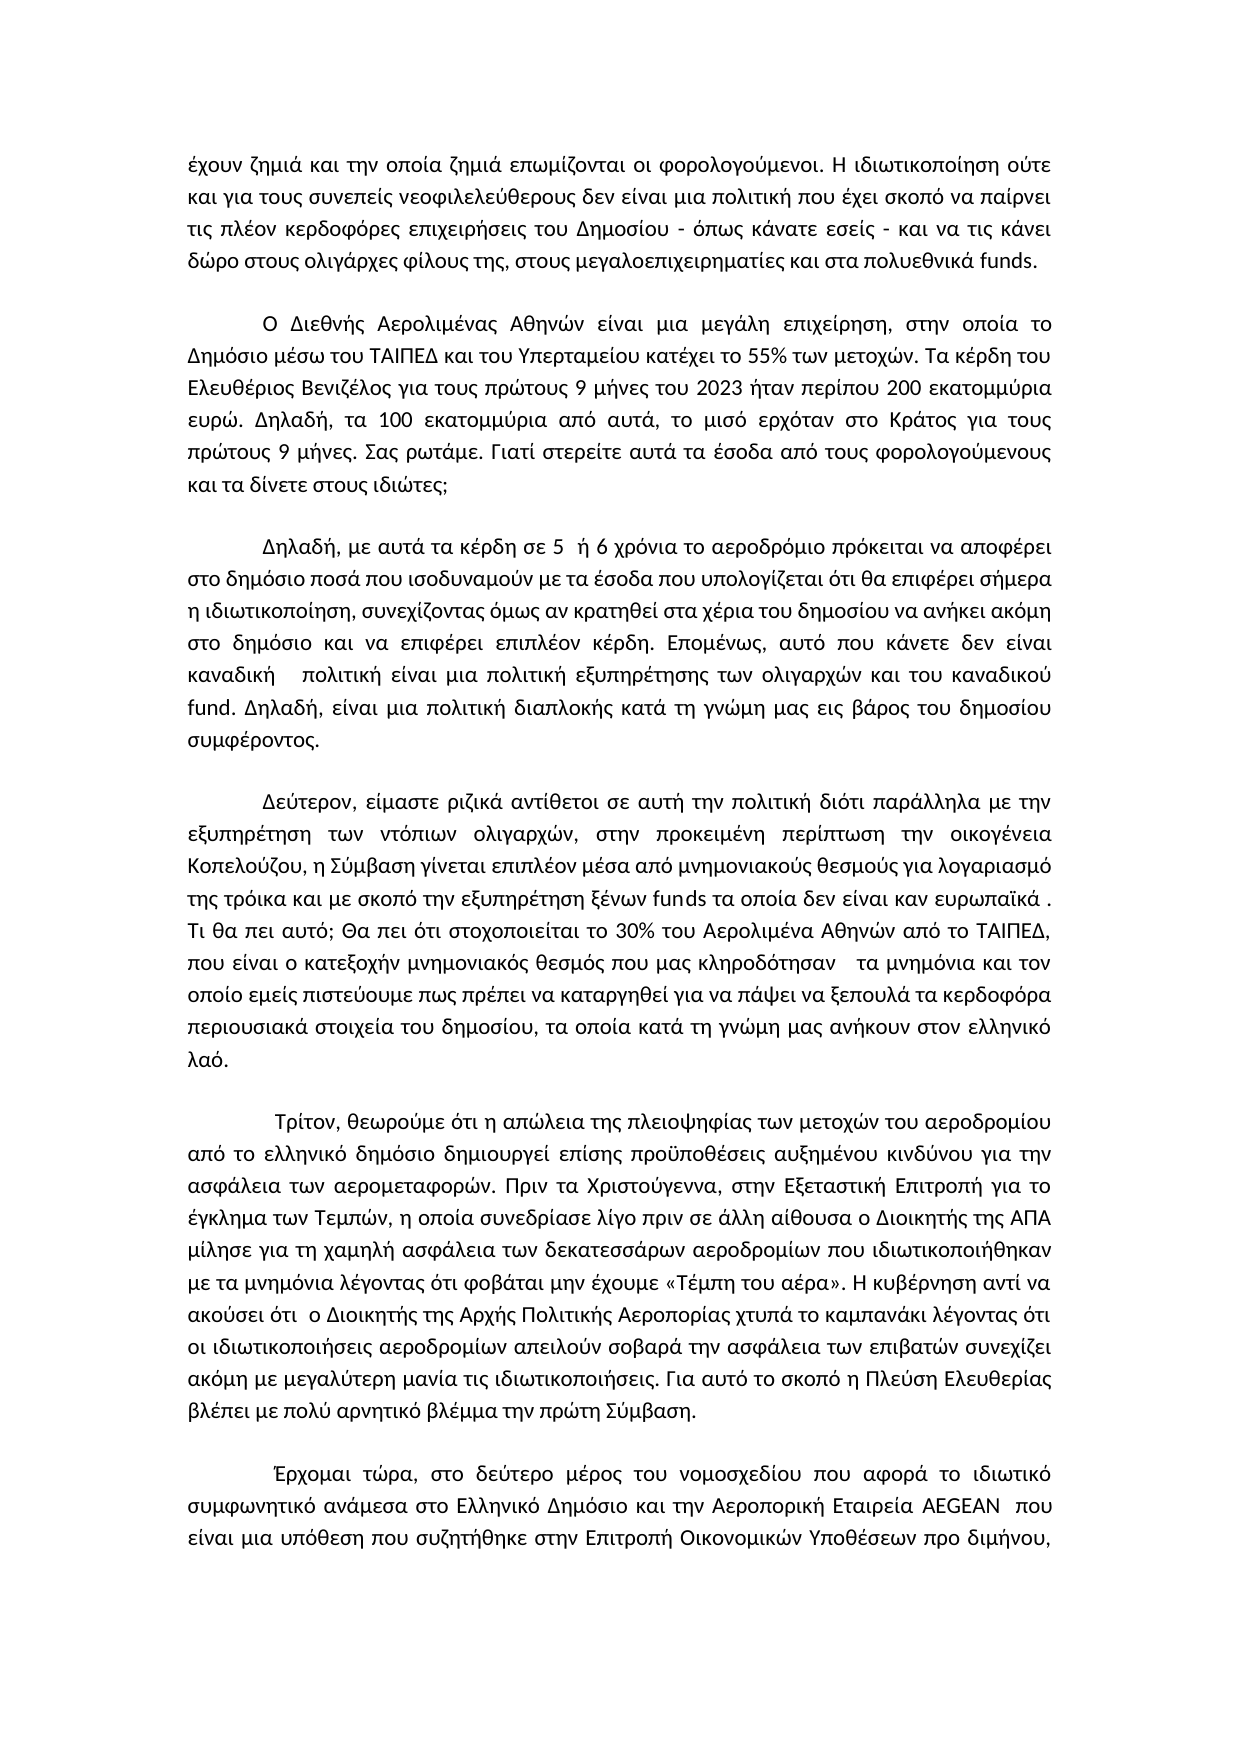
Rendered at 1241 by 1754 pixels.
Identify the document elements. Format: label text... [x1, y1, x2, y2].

text Δεύτερον, είμαστε ριζικά αντίθετοι σε αυτή την πολιτική διότι παράλληλα με την εξυπηρέτηση των ντόπιων ολιγαρχών, στην προκειμένη περίπτωση την οικογένεια Κοπελούζου, η Σύμβαση γίνεται επιπλέον μέσα από μνημονιακούς θεσμούς για λογαριασμό της τρόικα και με σκοπό την εξυπηρέτηση ξένων funds τα οποία δεν είναι καν ευρωπαϊκά . Τι θα πει αυτό; Θα πει ότι στοχοποιείται το 30% του Αερολιμένα Αθηνών από το ΤΑΙΠΕΔ, που είναι ο κατεξοχήν μνημονιακός θεσμός που μας κληροδότησαν τα μνημόνια και τον οποίο εμείς πιστεύουμε πως πρέπει να καταργηθεί για να πάψει να ξεπουλά τα κερδοφόρα περιουσιακά στοιχεία του δημοσίου, τα οποία κατά τη γνώμη μας ανήκουν στον ελληνικό λαό. [187, 787, 1053, 1073]
text Ο Διεθνής Αερολιμένας Αθηνών είναι μια μεγάλη επιχείρηση, στην οποία το Δημόσιο μέσω του ΤΑΙΠΕΔ και του Υπερταμείου κατέχει το 55% των μετοχών. Τα κέρδη του Ελευθέριος Βενιζέλος για τους πρώτους 9 μήνες του 2023 ήταν περίπου 200 εκατομμύρια ευρώ. Δηλαδή, τα 100 εκατομμύρια από αυτά, το μισό ερχόταν στο Κράτος για τους πρώτους 9 μήνες. Σας ρωτάμε. Γιατί στερείτε αυτά τα έσοδα από τους φορολογούμενους και τα δίνετε στους ιδιώτες; [187, 309, 1053, 498]
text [187, 150, 1053, 274]
text Δηλαδή, με αυτά τα κέρδη σε 5 ή 6 χρόνια το αεροδρόμιο πρόκειται να αποφέρει στο δημόσιο ποσά που ισοδυναμούν με τα έσοδα που υπολογίζεται ότι θα επιφέρει σήμερα η ιδιωτικοποίηση, συνεχίζοντας όμως αν κρατηθεί στα χέρια του δημοσίου να ανήκει ακόμη στο δημόσιο και να επιφέρει επιπλέον κέρδη. Επομένως, αυτό που κάνετε δεν είναι καναδική πολιτική είναι μια πολιτική εξυπηρέτησης των ολιγαρχών και του καναδικού fund. Δηλαδή, είναι μια πολιτική διαπλοκής κατά τη γνώμη μας εις βάρος του δημοσίου συμφέροντος. [187, 532, 1053, 753]
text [187, 1459, 1053, 1551]
text Τρίτον, θεωρούμε ότι η απώλεια της πλειοψηφίας των μετοχών του αεροδρομίου από το ελληνικό δημόσιο δημιουργεί επίσης προϋποθέσεις αυξημένου κινδύνου για την ασφάλεια των αερομεταφορών. Πριν τα Χριστούγεννα, στην Εξεταστική Επιτροπή για το έγκλημα των Τεμπών, η οποία συνεδρίασε λίγο πριν σε άλλη αίθουσα ο Διοικητής της ΑΠΑ μίλησε για τη χαμηλή ασφάλεια των δεκατεσσάρων αεροδρομίων που ιδιωτικοποιήθηκαν με τα μνημόνια λέγοντας ότι φοβάται μην έχουμε «Τέμπη του αέρα». Η κυβέρνηση αντί να ακούσει ότι ο Διοικητής της Αρχής Πολιτικής Αεροπορίας χτυπά το καμπανάκι λέγοντας ότι οι ιδιωτικοποιήσεις αεροδρομίων απειλούν σοβαρά την ασφάλεια των επιβατών συνεχίζει ακόμη με μεγαλύτερη μανία τις ιδιωτικοποιήσεις. Για αυτό το σκοπό η Πλεύση Ελευθερίας βλέπει με πολύ αρνητικό βλέμμα την πρώτη Σύμβαση. [187, 1107, 1053, 1424]
